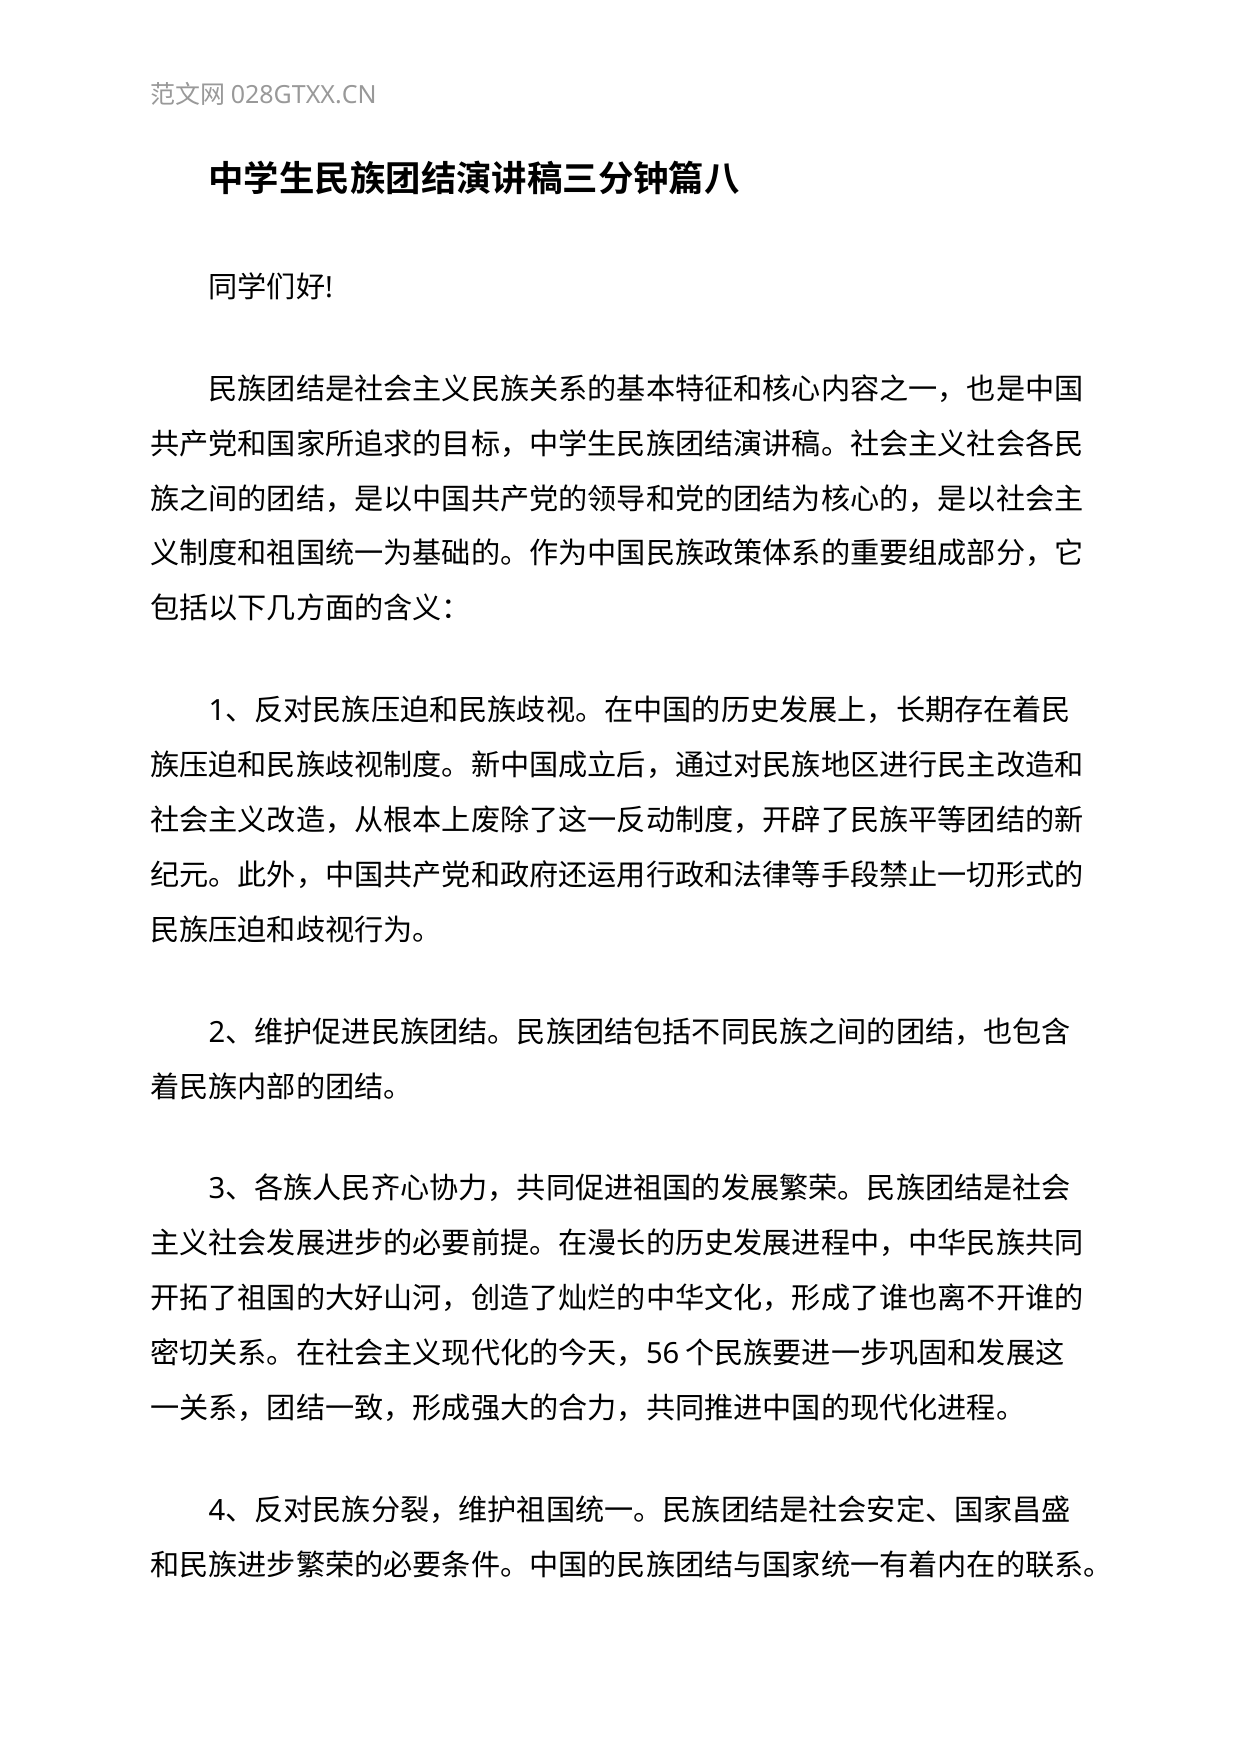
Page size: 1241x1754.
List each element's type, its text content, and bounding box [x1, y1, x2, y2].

text 2、维护促进民族团结。民族团结包括不同民族之间的团结，也包含着民族内部的团结。 [150, 1008, 1090, 1106]
text 民族团结是社会主义民族关系的基本特征和核心内容之一，也是中国共产党和国家所追求的目标，中学生民族团结演讲稿。社会主义社会各民族之间的团结，是以中国共产党的领导和党的团结为核心的，是以社会主义制度和祖国统一为基础的。作为中国民族政策体系的重要组成部分，它包括以下几方面的含义： [150, 365, 1090, 627]
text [150, 1487, 1090, 1584]
text 中学生民族团结演讲稿三分钟篇八 [150, 150, 1090, 201]
text 1、反对民族压迫和民族歧视。在中国的历史发展上，长期存在着民族压迫和民族歧视制度。新中国成立后，通过对民族地区进行民主改造和社会主义改造，从根本上废除了这一反动制度，开辟了民族平等团结的新纪元。此外，中国共产党和政府还运用行政和法律等手段禁止一切形式的民族压迫和歧视行为。 [150, 687, 1090, 949]
text 同学们好! [150, 263, 1090, 306]
text 3、各族人民齐心协力，共同促进祖国的发展繁荣。民族团结是社会主义社会发展进步的必要前提。在漫长的历史发展进程中，中华民族共同开拓了祖国的大好山河，创造了灿烂的中华文化，形成了谁也离不开谁的密切关系。在社会主义现代化的今天，56个民族要进一步巩固和发展这一关系，团结一致，形成强大的合力，共同推进中国的现代化进程。 [150, 1165, 1090, 1427]
